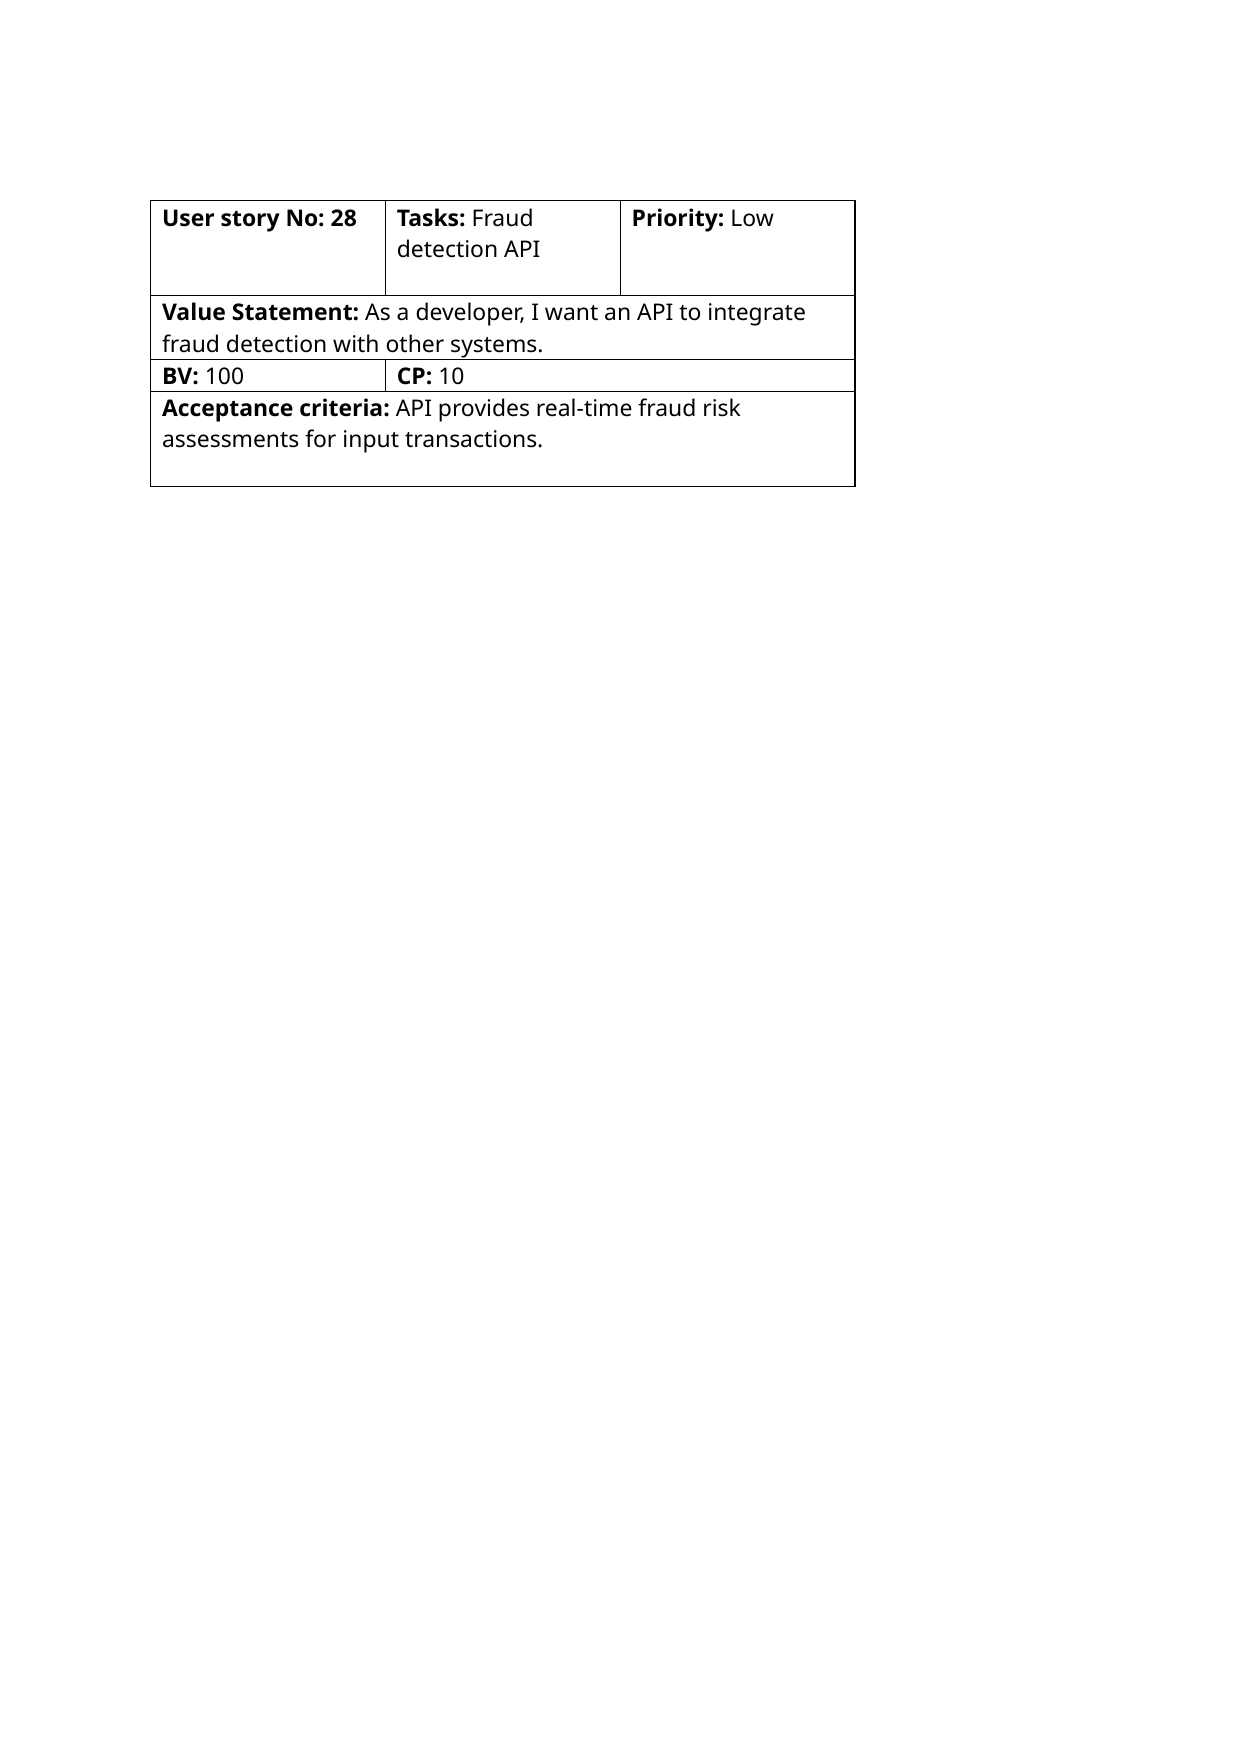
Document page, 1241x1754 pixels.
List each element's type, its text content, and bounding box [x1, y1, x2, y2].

table_cell Value Statement: As a developer, I want an API to integrate fraud detection with other systems. [151, 296, 854, 359]
table_cell BV: 100 [151, 360, 385, 391]
table_header Tasks: Fraud detection API [386, 201, 620, 295]
table_cell CP: 10 [386, 360, 854, 391]
table_cell Acceptance criteria: API provides real-time fraud risk assessments for input transactions. [151, 392, 854, 486]
table_header Priority: Low [621, 201, 854, 295]
table_header User story No: 28 [151, 201, 385, 295]
